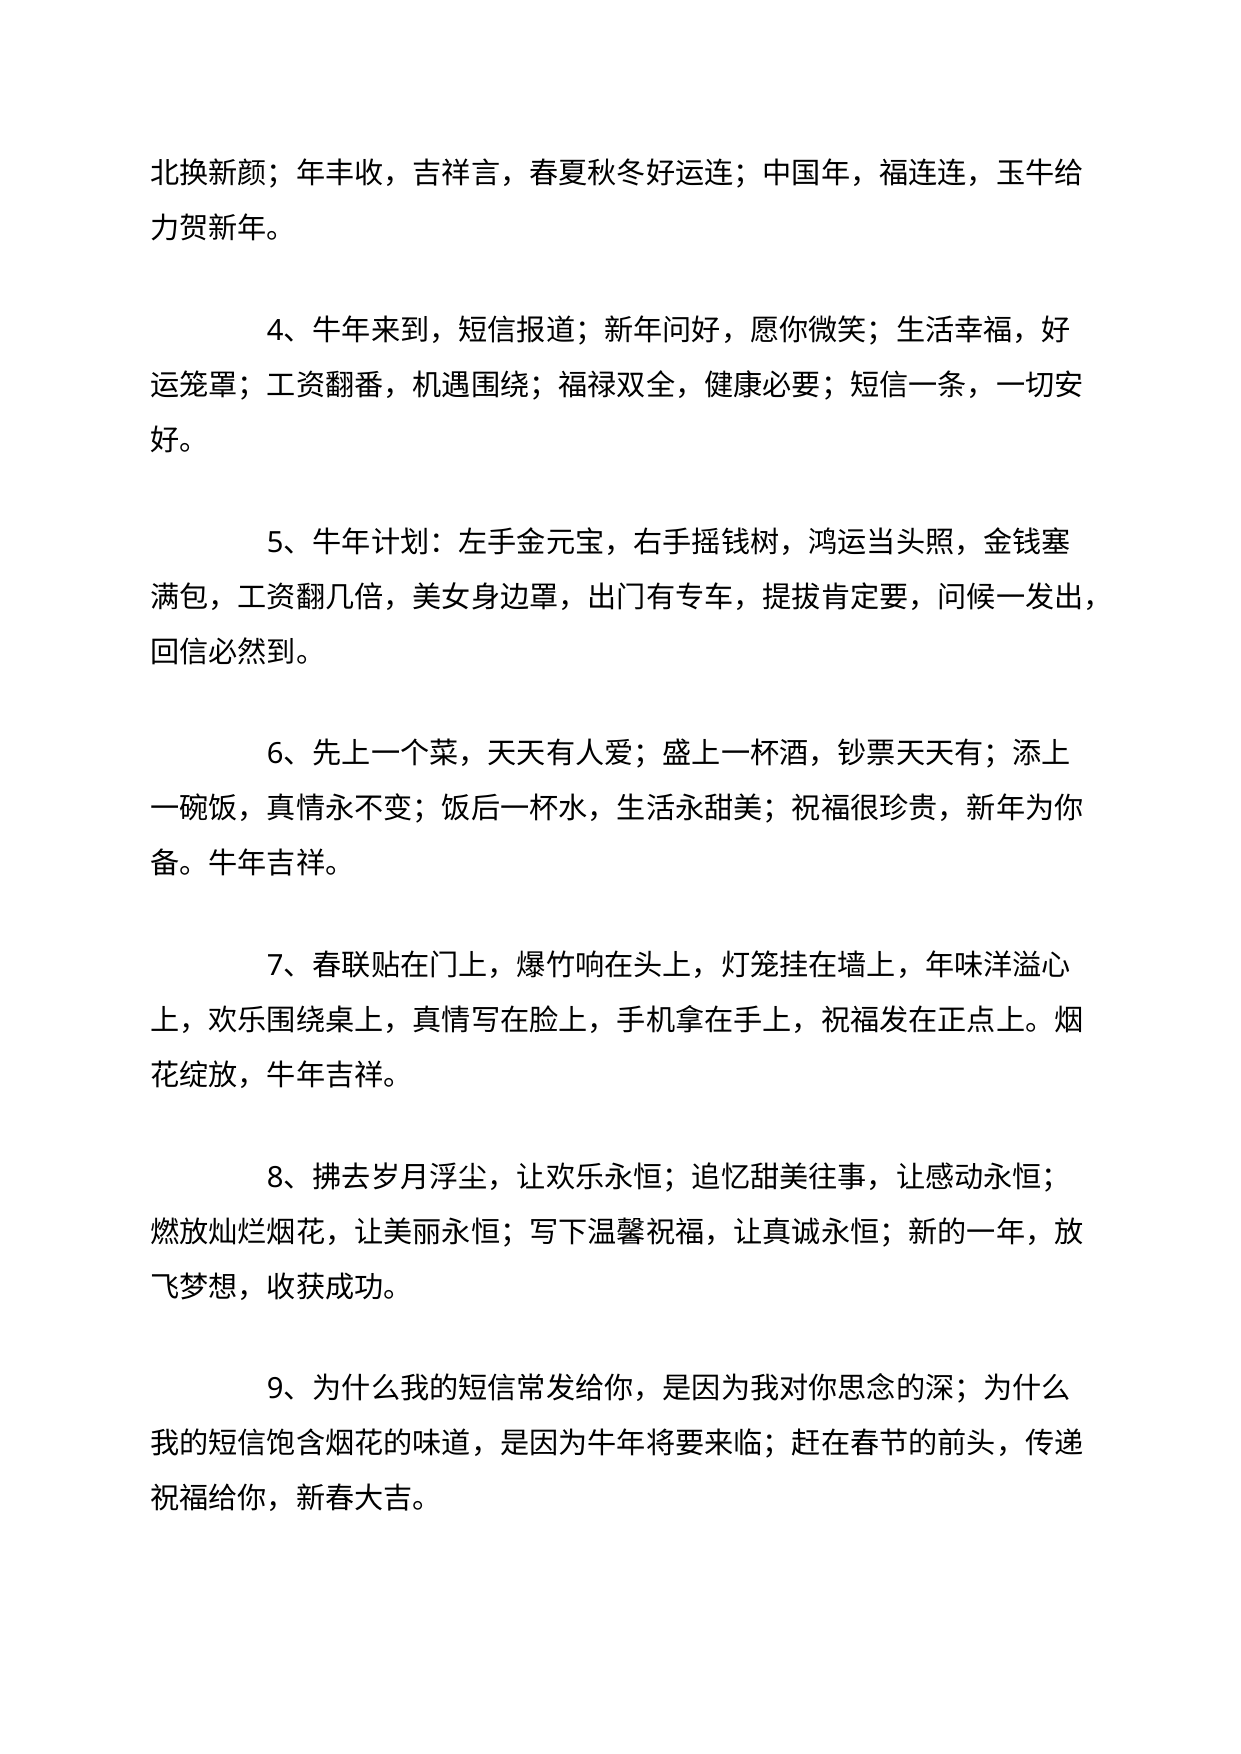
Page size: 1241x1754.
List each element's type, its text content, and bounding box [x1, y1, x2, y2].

text 6、先上一个菜，天天有人爱；盛上一杯酒，钞票天天有；添上一碗饭，真情永不变；饭后一杯水，生活永甜美；祝福很珍贵，新年为你备。牛年吉祥。 [150, 730, 1090, 882]
text 4、牛年来到，短信报道；新年问好，愿你微笑；生活幸福，好运笼罩；工资翻番，机遇围绕；福禄双全，健康必要；短信一条，一切安好。 [150, 307, 1090, 459]
text 7、春联贴在门上，爆竹响在头上，灯笼挂在墙上，年味洋溢心上，欢乐围绕桌上，真情写在脸上，手机拿在手上，祝福发在正点上。烟花绽放，牛年吉祥。 [150, 942, 1090, 1094]
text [150, 150, 1090, 247]
text 8、拂去岁月浮尘，让欢乐永恒；追忆甜美往事，让感动永恒；燃放灿烂烟花，让美丽永恒；写下温馨祝福，让真诚永恒；新的一年，放飞梦想，收获成功。 [150, 1153, 1090, 1306]
text 5、牛年计划：左手金元宝，右手摇钱树，鸿运当头照，金钱塞满包，工资翻几倍，美女身边罩，出门有专车，提拔肯定要，问候一发出，回信必然到。 [150, 518, 1090, 671]
text 9、为什么我的短信常发给你，是因为我对你思念的深；为什么我的短信饱含烟花的味道，是因为牛年将要来临；赶在春节的前头，传递祝福给你，新春大吉。 [150, 1365, 1090, 1517]
